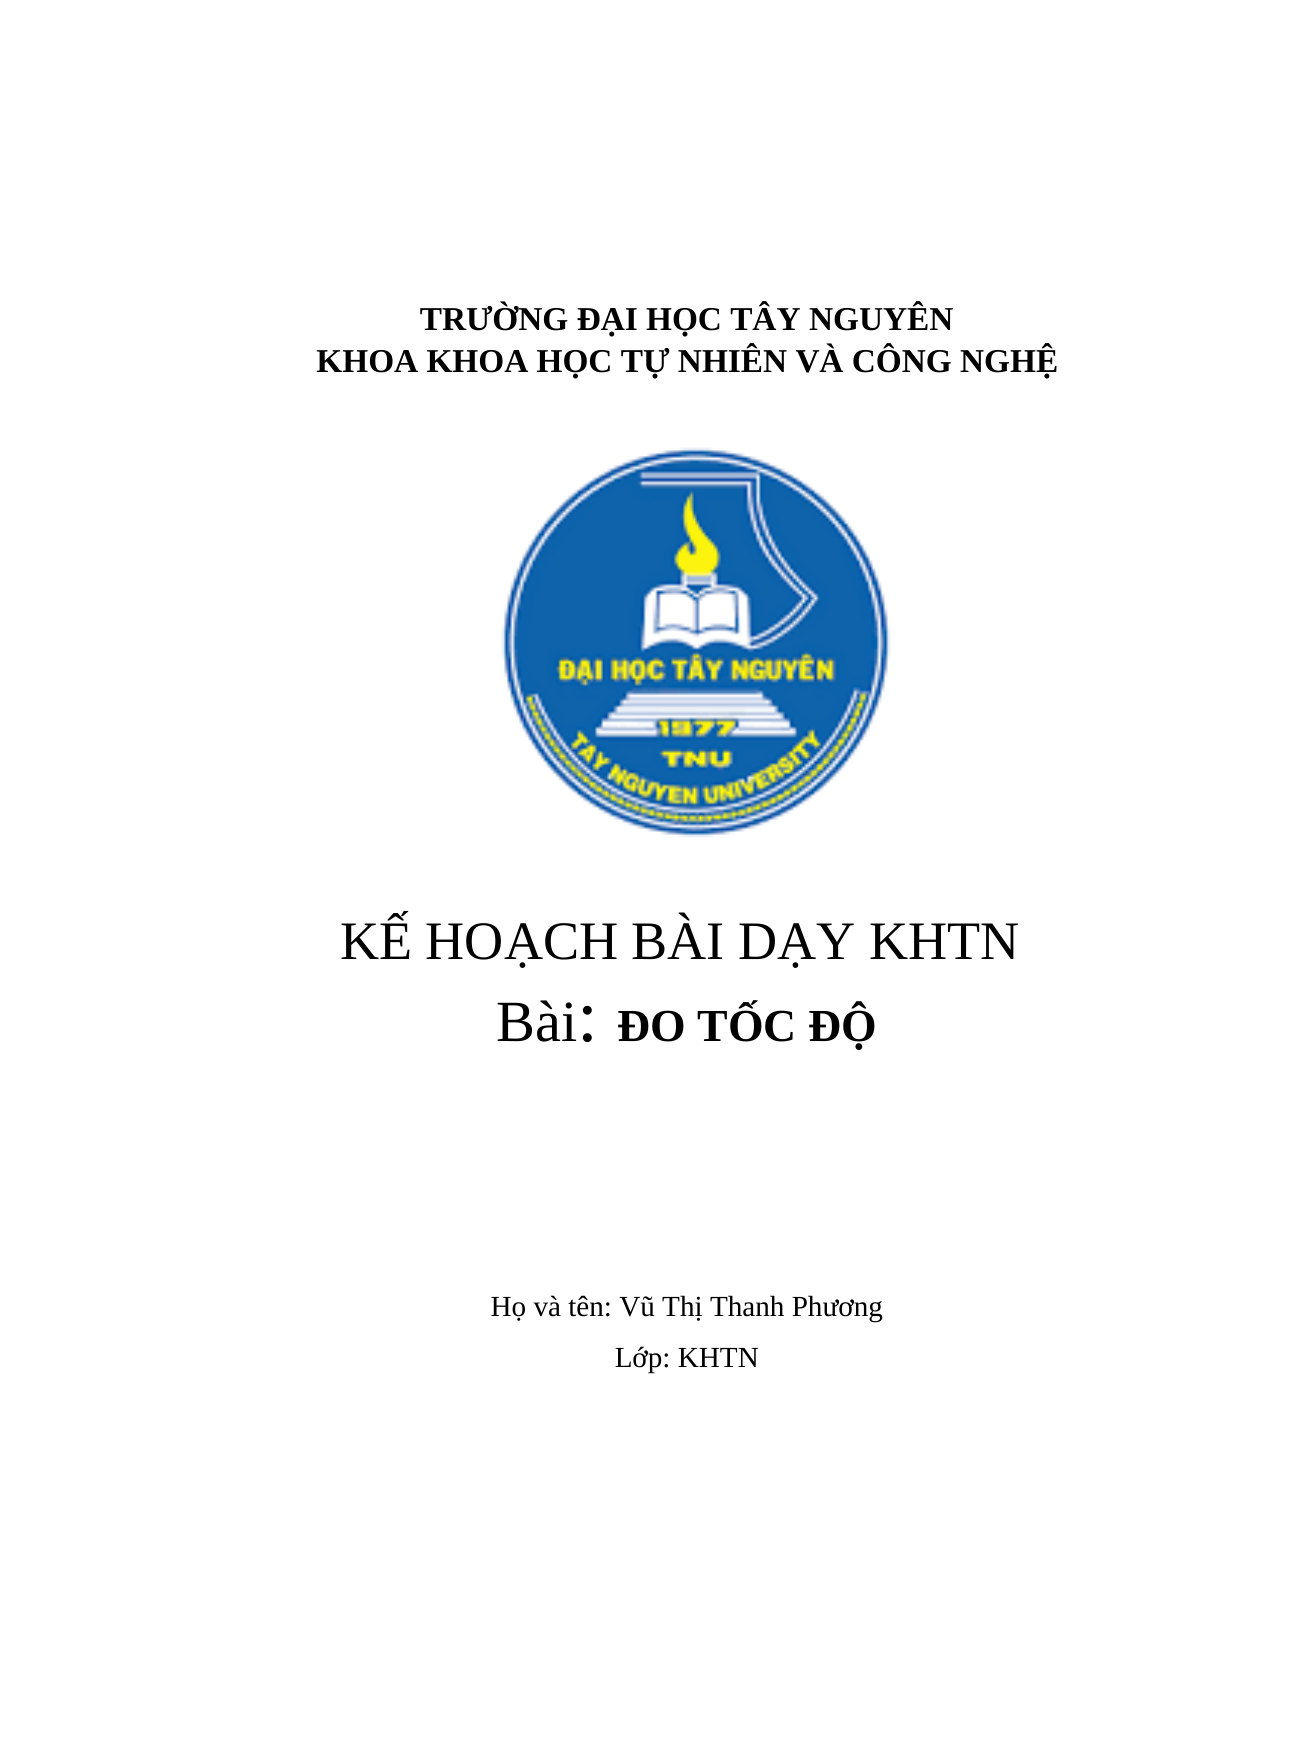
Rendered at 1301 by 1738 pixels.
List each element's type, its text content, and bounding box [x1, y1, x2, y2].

text KHOA KHOA HỌC TỰ NHIÊN VÀ CÔNG NGHỆ [225, 341, 1150, 379]
text Lớp: KHTN [223, 1340, 1150, 1374]
text Họ và tên: Vũ Thị Thanh Phương [223, 1289, 1150, 1323]
text KẾ HOẠCH BÀI DẠY KHTN Bài: ĐO TỐC ĐỘ [223, 909, 1150, 1058]
picture [500, 446, 894, 841]
text TRƯỜNG ĐẠI HỌC TÂY NGUYÊN [223, 299, 1150, 337]
